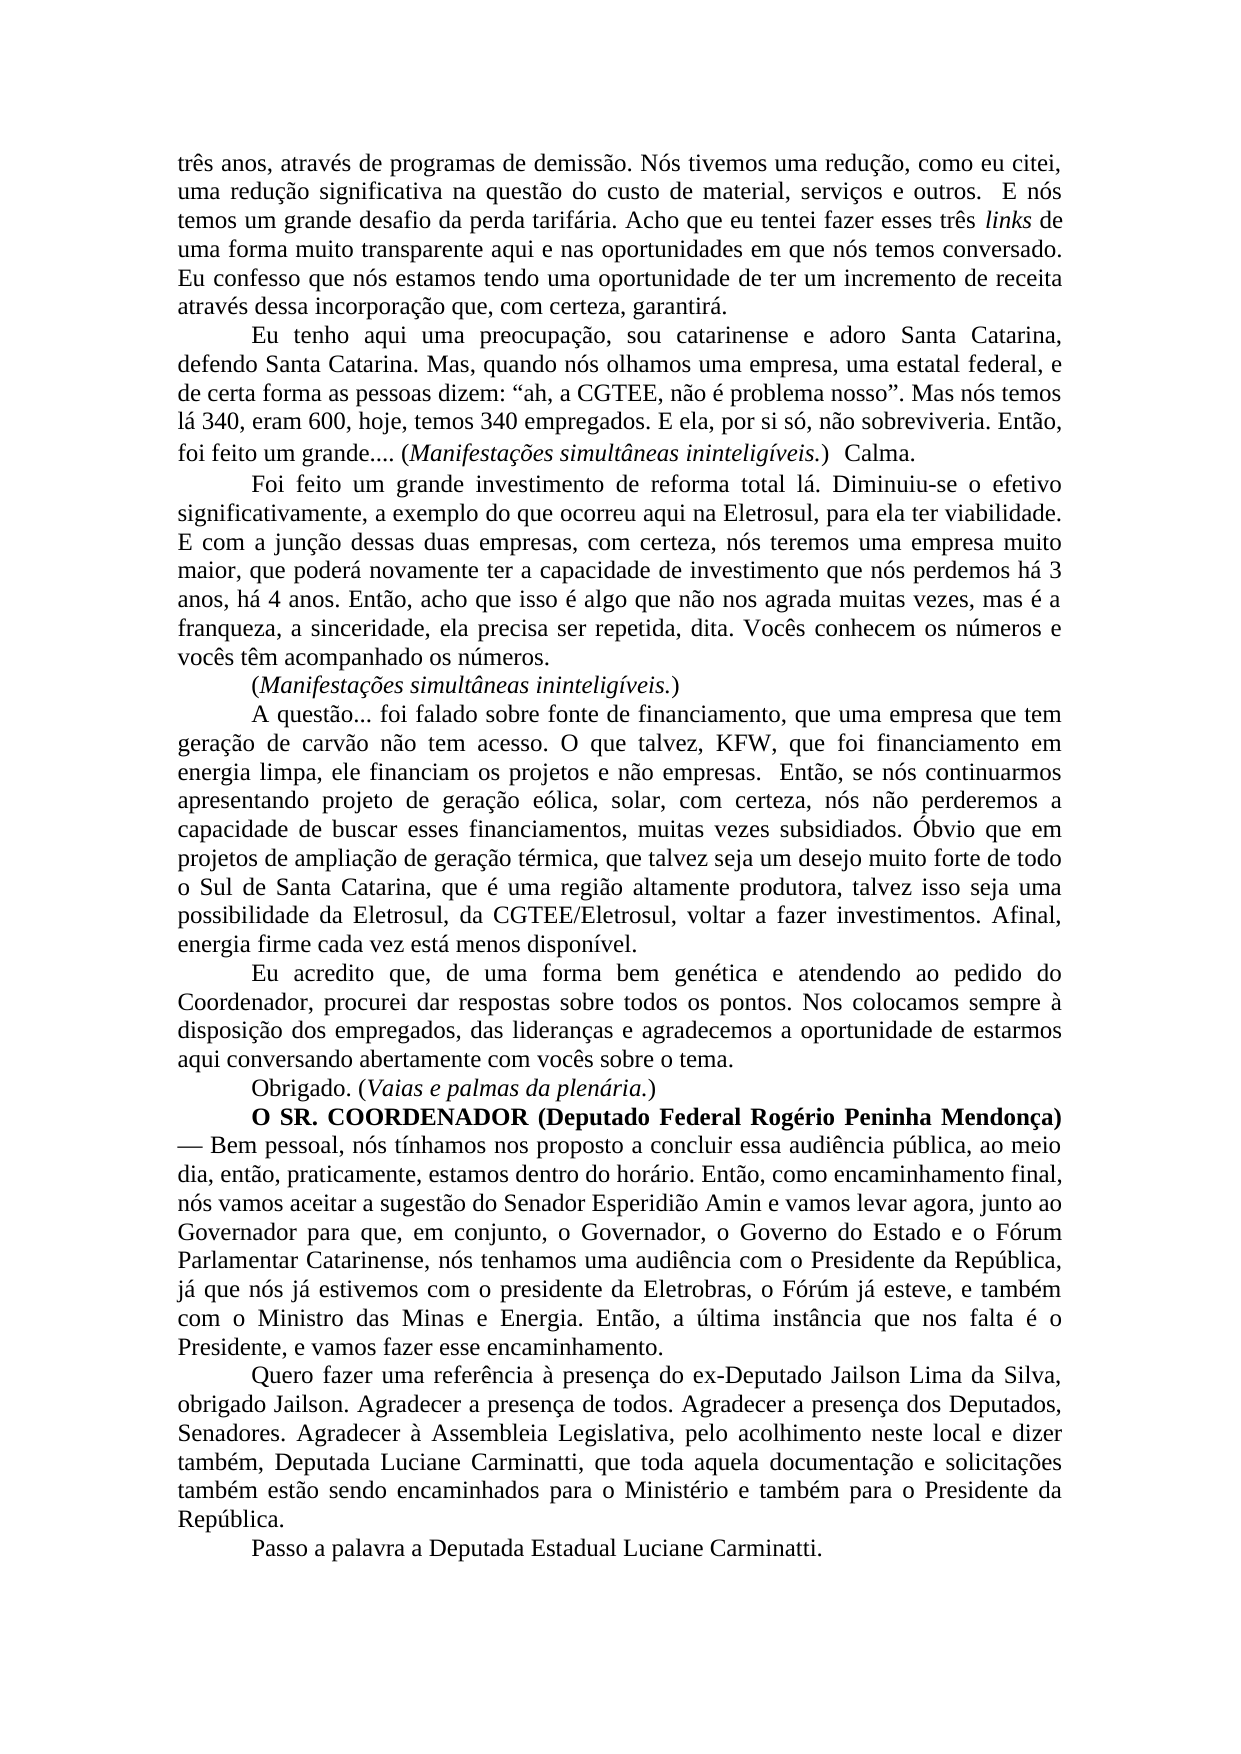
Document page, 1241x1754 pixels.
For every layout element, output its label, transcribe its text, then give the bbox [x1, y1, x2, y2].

text A questão... foi falado sobre fonte de financiamento, que uma empresa que tem geração de carvão não tem acesso. O que talvez, KFW, que foi financiamento em energia limpa, ele financiam os projetos e não empresas. Então, se nós continuarmos apresentando projeto de geração eólica, solar, com certeza, nós não perderemos a capacidade de buscar esses financiamentos, muitas vezes subsidiados. Óbvio que em projetos de ampliação de geração térmica, que talvez seja um desejo muito forte de todo o Sul de Santa Catarina, que é uma região altamente produtora, talvez isso seja uma possibilidade da Eletrosul, da CGTEE/Eletrosul, voltar a fazer investimentos. Afinal, energia firme cada vez está menos disponível. [177, 699, 1063, 958]
text O SR. COORDENADOR (Deputado Federal Rogério Peninha Mendonça) — Bem pessoal, nós tínhamos nos proposto a concluir essa audiência pública, ao meio dia, então, praticamente, estamos dentro do horário. Então, como encaminhamento final, nós vamos aceitar a sugestão do Senador Esperidião Amin e vamos levar agora, junto ao Governador para que, em conjunto, o Governador, o Governo do Estado e o Fórum Parlamentar Catarinense, nós tenhamos uma audiência com o Presidente da República, já que nós já estivemos com o presidente da Eletrobras, o Fórúm já esteve, e também com o Ministro das Minas e Energia. Então, a última instância que nos falta é o Presidente, e vamos fazer esse encaminhamento. [177, 1102, 1063, 1360]
text Obrigado. (Vaias e palmas da plenária.) [177, 1073, 1063, 1102]
text (Manifestações simultâneas ininteligíveis.) [177, 670, 1063, 699]
text Foi feito um grande investimento de reforma total lá. Diminuiu-se o efetivo significativamente, a exemplo do que ocorreu aqui na Eletrosul, para ela ter viabilidade. E com a junção dessas duas empresas, com certeza, nós teremos uma empresa muito maior, que poderá novamente ter a capacidade de investimento que nós perdemos há 3 anos, há 4 anos. Então, acho que isso é algo que não nos agrada muitas vezes, mas é a franqueza, a sinceridade, ela precisa ser repetida, dita. Vocês conhecem os números e vocês têm acompanhado os números. [177, 469, 1063, 670]
text Eu acredito que, de uma forma bem genética e atendendo ao pedido do Coordenador, procurei dar respostas sobre todos os pontos. Nos colocamos sempre à disposição dos empregados, das lideranças e agradecemos a oportunidade de estarmos aqui conversando abertamente com vocês sobre o tema. [177, 958, 1063, 1073]
text Quero fazer uma referência à presença do ex-Deputado Jailson Lima da Silva, obrigado Jailson. Agradecer a presença de todos. Agradecer a presença dos Deputados, Senadores. Agradecer à Assembleia Legislativa, pelo acolhimento neste local e dizer também, Deputada Luciane Carminatti, que toda aquela documentação e solicitações também estão sendo encaminhados para o Ministério e também para o Presidente da República. [177, 1360, 1063, 1533]
text Passo a palavra a Deputada Estadual Luciane Carminatti. [177, 1533, 1063, 1562]
text Eu tenho aqui uma preocupação, sou catarinense e adoro Santa Catarina, defendo Santa Catarina. Mas, quando nós olhamos uma empresa, uma estatal federal, e de certa forma as pessoas dizem: “ah, a CGTEE, não é problema nosso”. Mas nós temos lá 340, eram 600, hoje, temos 340 empregados. E ela, por si só, não sobreviveria. Então, foi feito um grande.... (Manifestações simultâneas ininteligíveis.) Calma. [177, 320, 1063, 469]
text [177, 148, 1063, 320]
